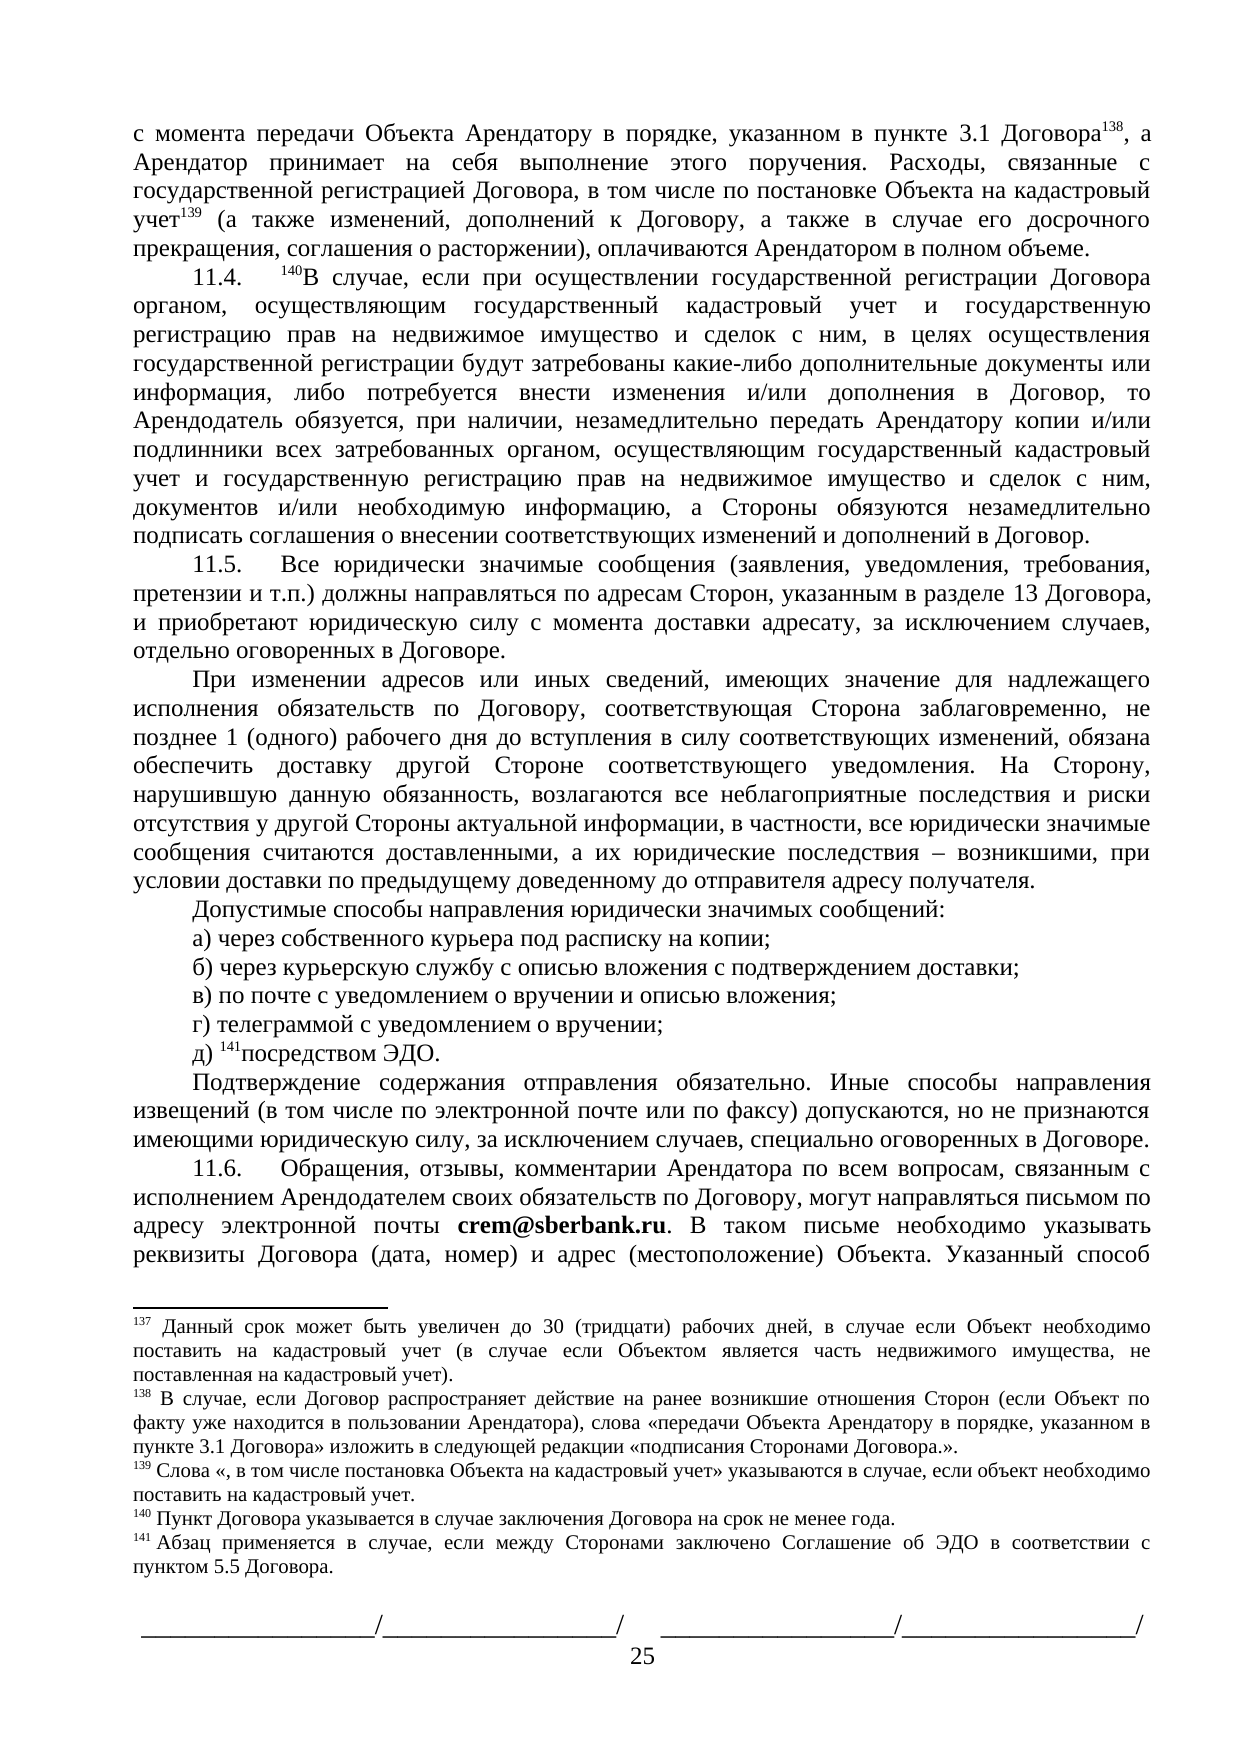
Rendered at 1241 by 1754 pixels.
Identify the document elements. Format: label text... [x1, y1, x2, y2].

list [133, 118, 1152, 262]
list При изменении адресов или иных сведений, имеющих значение для надлежащего исполнения обязательств по Договору, соответствующая Сторона заблаговременно, не позднее 1 (одного) рабочего дня до вступления в силу соответствующих изменений, обязана обеспечить доставку другой Стороне соответствующего уведомления. На Сторону, нарушившую данную обязанность, возлагаются все неблагоприятные последствия и риски отсутствия у другой Стороны актуальной информации, в частности, все юридически значимые сообщения считаются доставленными, а их юридические последствия – возникшими, при условии доставки по предыдущему доведенному до отправителя адресу получателя. [133, 664, 1152, 894]
text в) по почте с уведомлением о вручении и описью вложения; [133, 981, 1152, 1009]
text Допустимые способы направления юридически значимых сообщений: [133, 894, 1152, 923]
text б) через курьерскую службу с описью вложения с подтверждением доставки; [133, 952, 1152, 981]
text г) телеграммой с уведомлением о вручении; [133, 1009, 1152, 1038]
text д) посредством ЭДО. [133, 1038, 1152, 1067]
text Подтверждение содержания отправления обязательно. Иные способы направления извещений (в том числе по электронной почте или по факсу) допускаются, но не признаются имеющими юридическую силу, за исключением случаев, специально оговоренных в Договоре. [133, 1067, 1152, 1153]
text а) через собственного курьера под расписку на копии; [133, 923, 1152, 952]
list В случае, если при осуществлении государственной регистрации Договора органом, осуществляющим государственный кадастровый учет и государственную регистрацию прав на недвижимое имущество и сделок с ним, в целях осуществления государственной регистрации будут затребованы какие-либо дополнительные документы или информация, либо потребуется внести изменения и/или дополнения в Договор, то Арендодатель обязуется, при наличии, незамедлительно передать Арендатору копии и/или подлинники всех затребованных органом, осуществляющим государственный кадастровый учет и государственную регистрацию прав на недвижимое имущество и сделок с ним, документов и/или необходимую информацию, а Стороны обязуются незамедлительно подписать соглашения о внесении соответствующих изменений и дополнений в Договор. [133, 262, 1152, 549]
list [133, 1153, 1152, 1268]
list Все юридически значимые сообщения (заявления, уведомления, требования, претензии и т.п.) должны направляться по адресам Сторон, указанным в разделе 13 Договора, и приобретают юридическую силу с момента доставки адресату, за исключением случаев, отдельно оговоренных в Договоре. [133, 549, 1152, 664]
